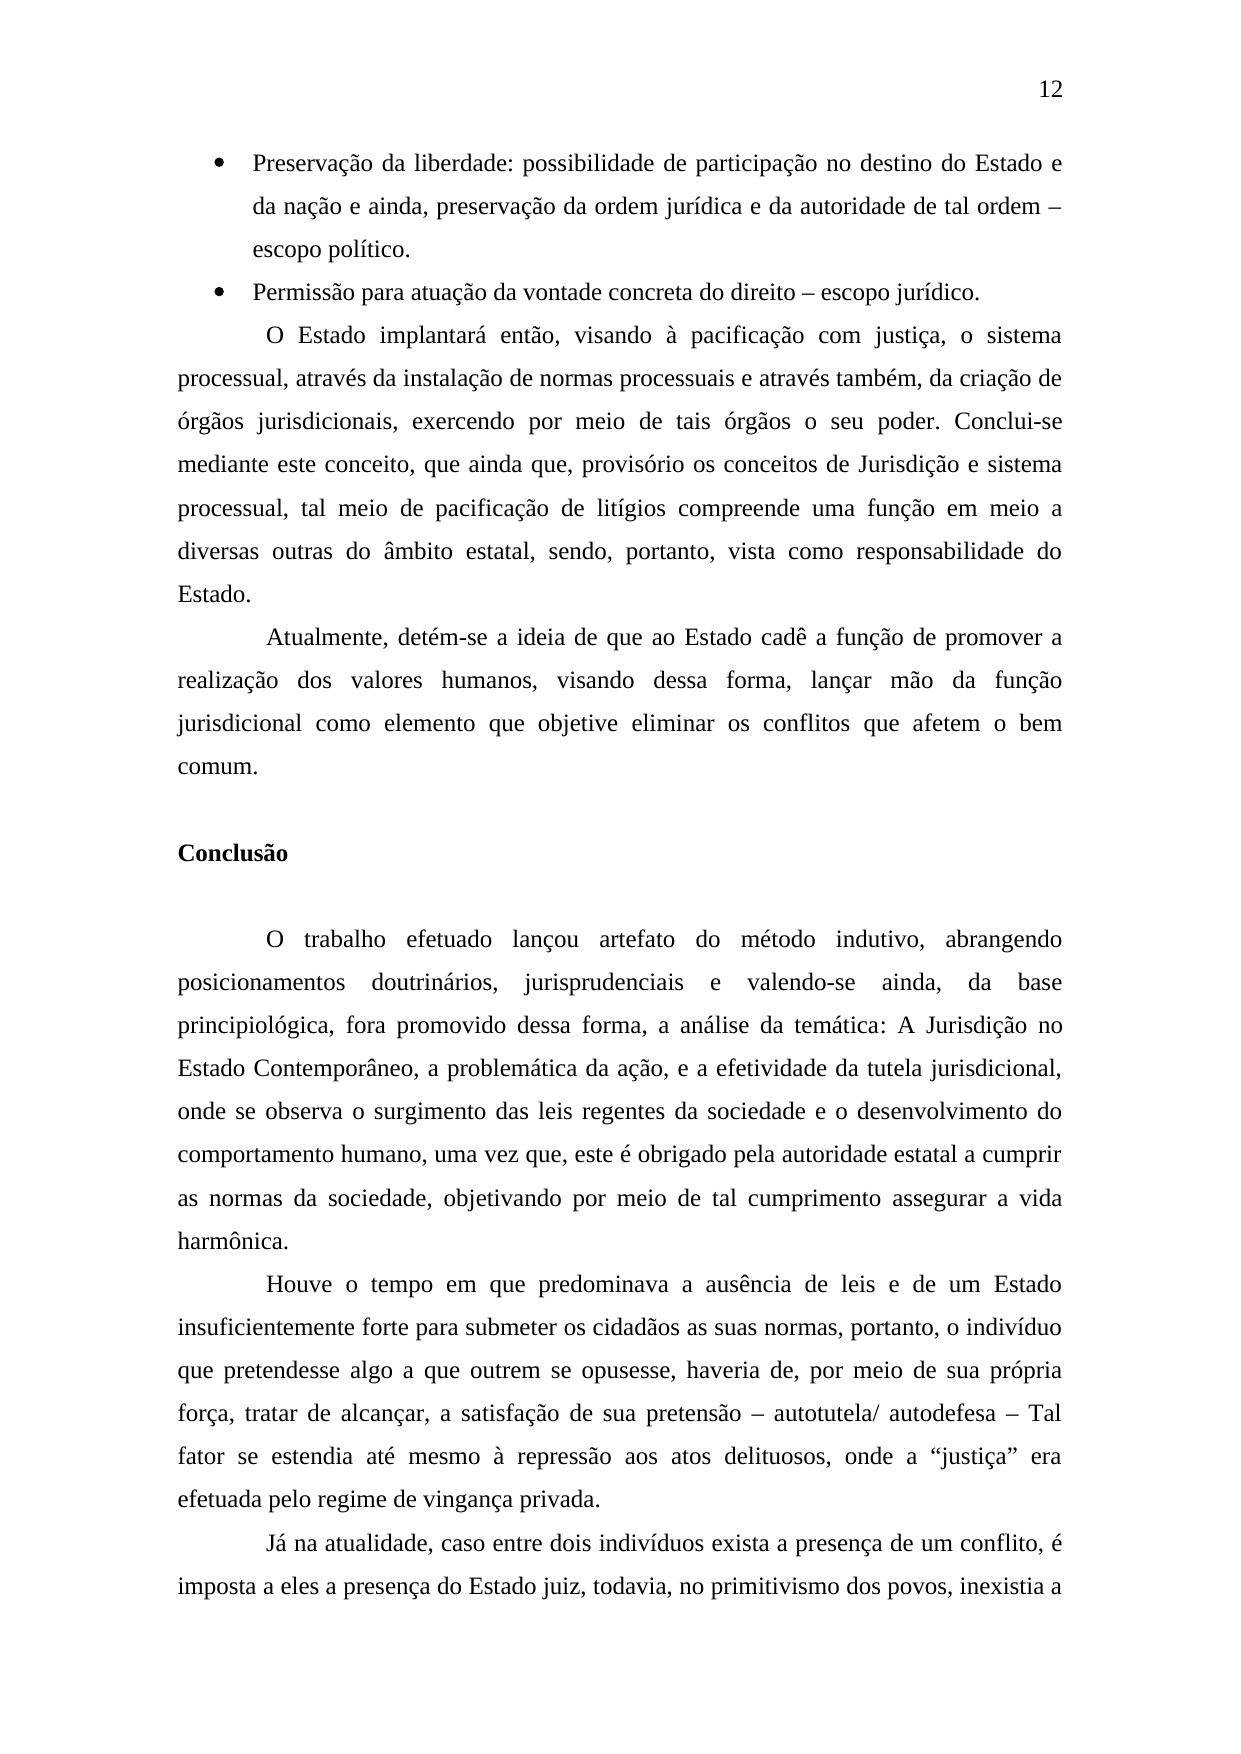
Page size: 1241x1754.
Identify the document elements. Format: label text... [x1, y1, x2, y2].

text Conclusão [177, 838, 1063, 866]
text O Estado implantará então, visando à pacificação com justiça, o sistema processual, através da instalação de normas processuais e através também, da criação de órgãos jurisdicionais, exercendo por meio de tais órgãos o seu poder. Conclui-se mediante este conceito, que ainda que, provisório os conceitos de Jurisdição e sistema processual, tal meio de pacificação de litígios compreende uma função em meio a diversas outras do âmbito estatal, sendo, portanto, vista como responsabilidade do Estado. [177, 320, 1063, 608]
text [177, 1528, 1063, 1599]
list Preservação da liberdade: possibilidade de participação no destino do Estado e da nação e ainda, preservação da ordem jurídica e da autoridade de tal ordem – escopo político. [215, 148, 1063, 263]
text O trabalho efetuado lançou artefato do método indutivo, abrangendo posicionamentos doutrinários, jurisprudenciais e valendo-se ainda, da base principiológica, fora promovido dessa forma, a análise da temática: A Jurisdição no Estado Contemporâneo, a problemática da ação, e a efetividade da tutela jurisdicional, onde se observa o surgimento das leis regentes da sociedade e o desenvolvimento do comportamento humano, uma vez que, este é obrigado pela autoridade estatal a cumprir as normas da sociedade, objetivando por meio de tal cumprimento assegurar a vida harmônica. Houve o tempo em que predominava a ausência de leis e de um Estado insuficientemente forte para submeter os cidadãos as suas normas, portanto, o indivíduo que pretendesse algo a que outrem se opusesse, haveria de, por meio de sua própria força, tratar de alcançar, a satisfação de sua pretensão – autotutela/ autodefesa – Tal fator se estendia até mesmo à repressão aos atos delituosos, onde a “justiça” era efetuada pelo regime de vingança privada. [177, 924, 1063, 1513]
list Permissão para atuação da vontade concreta do direito – escopo jurídico. [215, 277, 1063, 306]
text Atualmente, detém-se a ideia de que ao Estado cadê a função de promover a realização dos valores humanos, visando dessa forma, lançar mão da função jurisdicional como elemento que objetive eliminar os conflitos que afetem o bem comum. [177, 622, 1063, 780]
